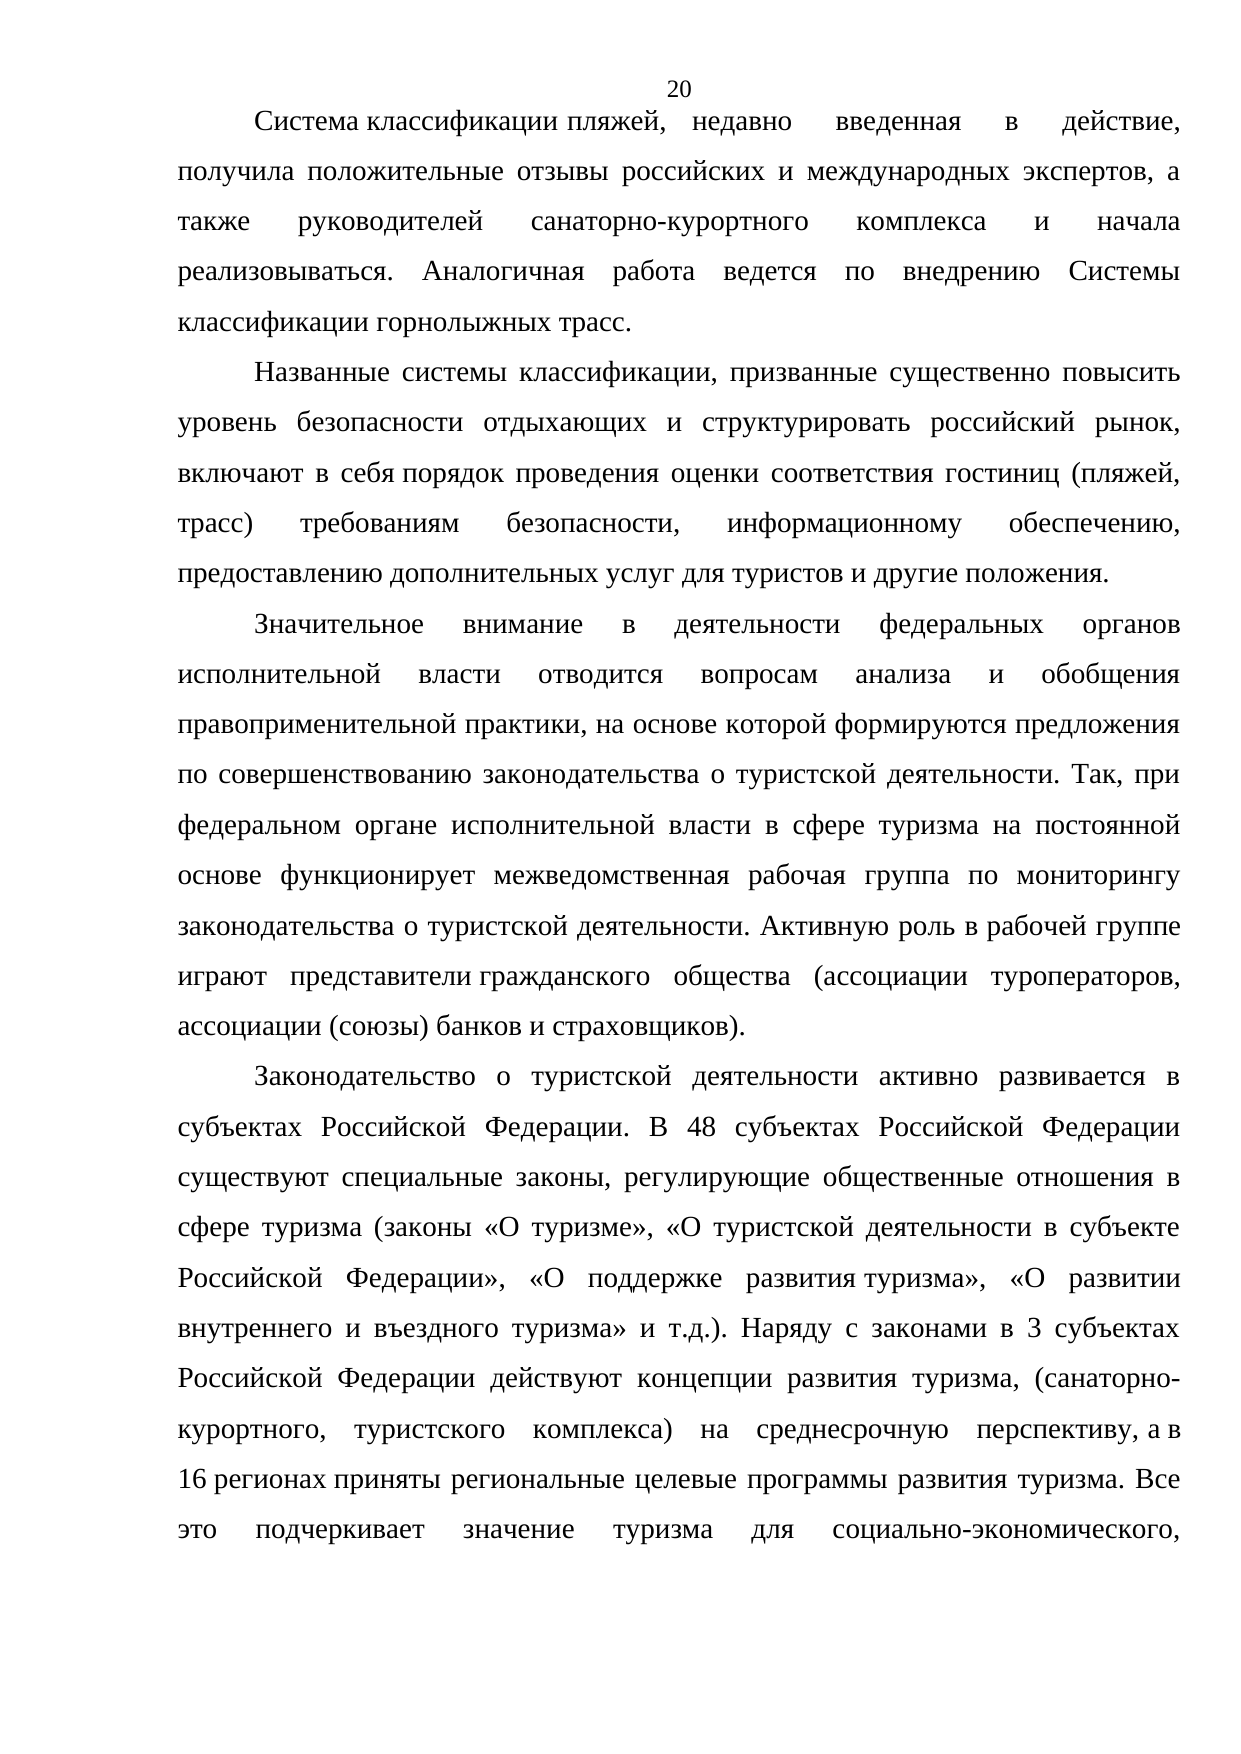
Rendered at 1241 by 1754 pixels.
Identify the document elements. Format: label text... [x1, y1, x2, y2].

text Названные системы классификации, призванные существенно повысить уровень безопасности отдыхающих и структурировать российский рынок, включают в себя порядок проведения оценки соответствия гостиниц (пляжей, трасс) требованиям безопасности, информационному обеспечению, предоставлению дополнительных услуг для туристов и другие положения. [177, 354, 1181, 589]
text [177, 1058, 1181, 1545]
text Значительное внимание в деятельности федеральных органов исполнительной власти отводится вопросам анализа и обобщения правоприменительной практики, на основе которой формируются предложения по совершенствованию законодательства о туристской деятельности. Так, при федеральном органе исполнительной власти в сфере туризма на постоянной основе функционирует межведомственная рабочая группа по мониторингу законодательства о туристской деятельности. Активную роль в рабочей группе играют представители гражданского общества (ассоциации туроператоров, ассоциации (союзы) банков и страховщиков). [177, 606, 1181, 1042]
text Система классификации пляжей, недавно введенная в действие, получила положительные отзывы российских и международных экспертов, а также руководителей санаторно-курортного комплекса и начала реализовываться. Аналогичная работа ведется по внедрению Системы классификации горнолыжных трасс. [177, 103, 1181, 337]
